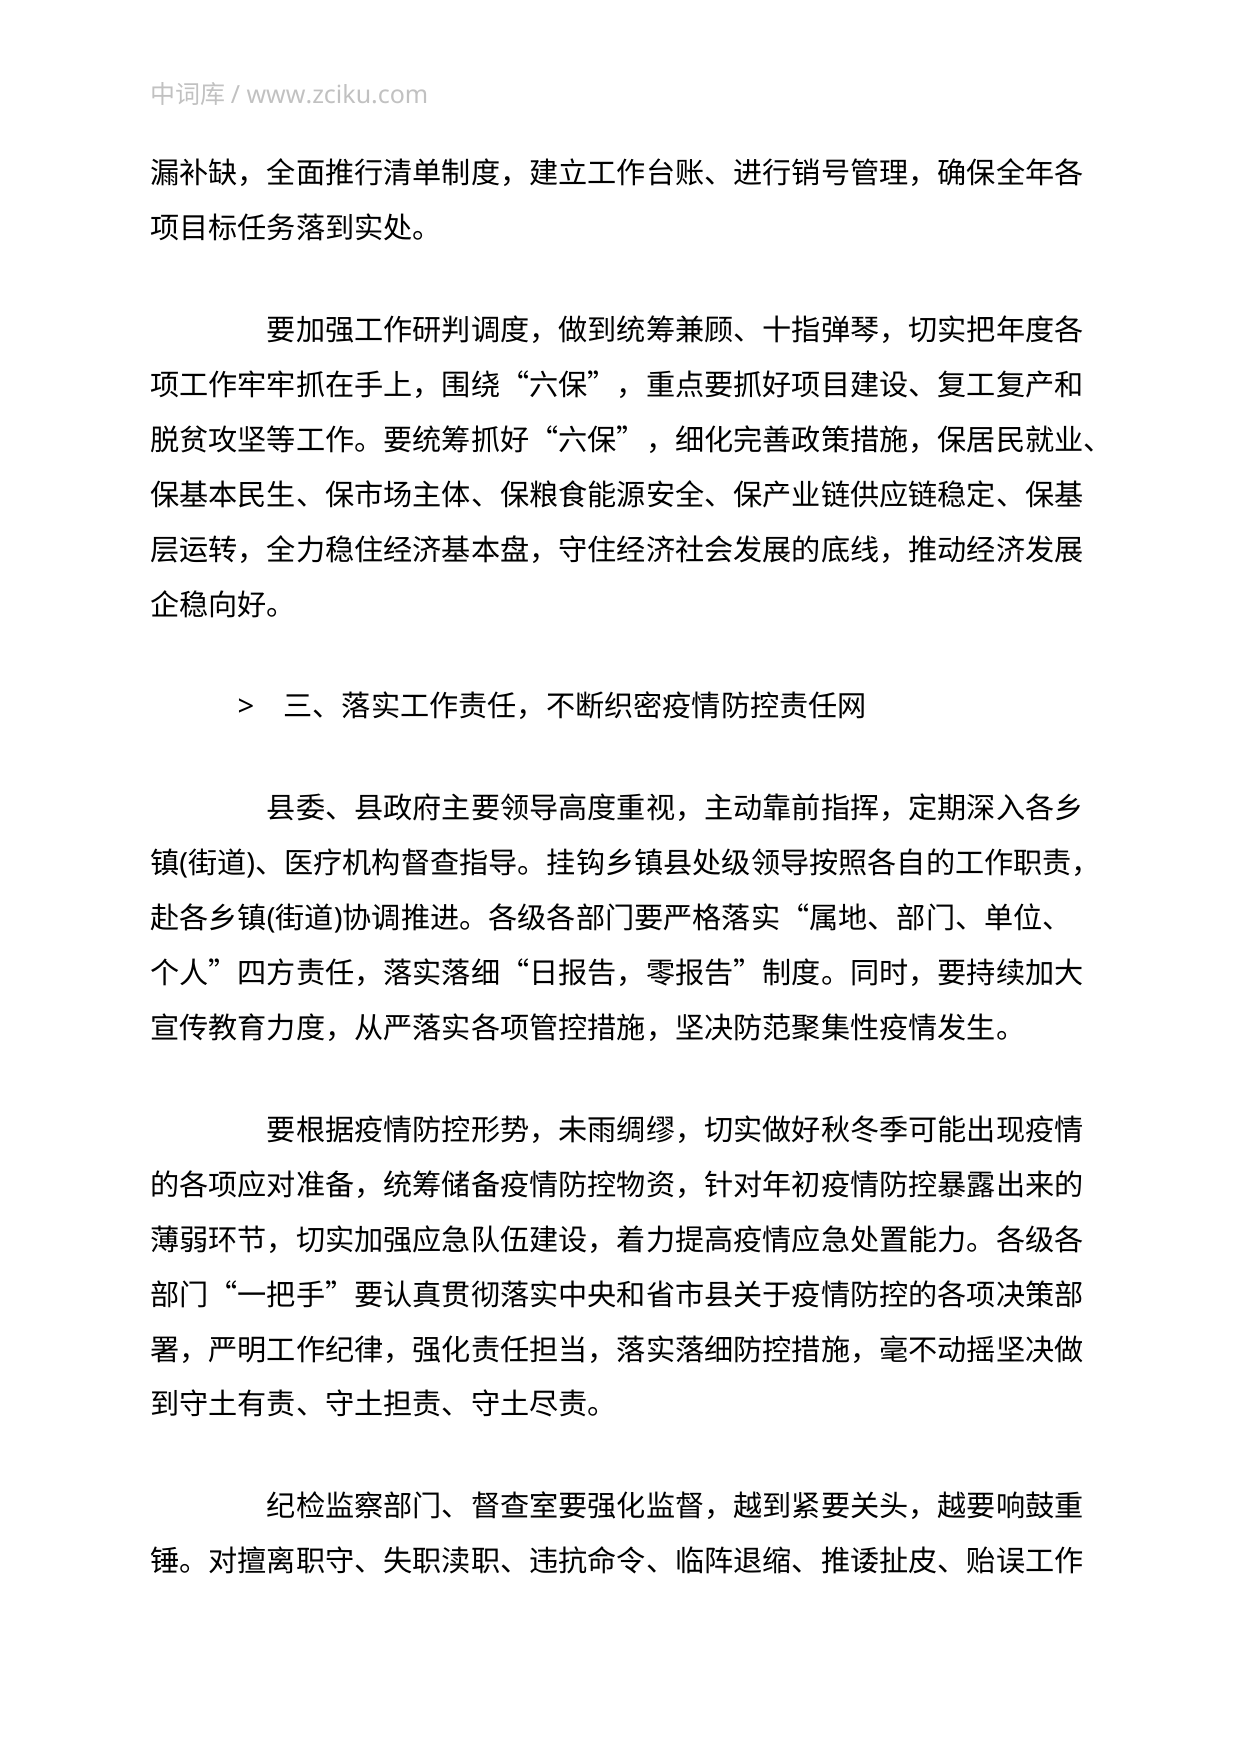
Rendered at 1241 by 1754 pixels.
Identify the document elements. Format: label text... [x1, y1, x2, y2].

text 县委、县政府主要领导高度重视，主动靠前指挥，定期深入各乡镇(街道)、医疗机构督查指导。挂钩乡镇县处级领导按照各自的工作职责，赴各乡镇(街道)协调推进。各级各部门要严格落实“属地、部门、单位、个人”四方责任，落实落细“日报告，零报告”制度。同时，要持续加大宣传教育力度，从严落实各项管控措施，坚决防范聚集性疫情发生。 [150, 785, 1090, 1047]
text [150, 1483, 1090, 1580]
text 要根据疫情防控形势，未雨绸缪，切实做好秋冬季可能出现疫情的各项应对准备，统筹储备疫情防控物资，针对年初疫情防控暴露出来的薄弱环节，切实加强应急队伍建设，着力提高疫情应急处置能力。各级各部门“一把手”要认真贯彻落实中央和省市县关于疫情防控的各项决策部署，严明工作纪律，强化责任担当，落实落细防控措施，毫不动摇坚决做到守土有责、守土担责、守土尽责。 [150, 1106, 1090, 1423]
text > 三、落实工作责任，不断织密疫情防控责任网 [150, 683, 1090, 725]
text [150, 150, 1090, 247]
text 要加强工作研判调度，做到统筹兼顾、十指弹琴，切实把年度各项工作牢牢抓在手上，围绕“六保”，重点要抓好项目建设、复工复产和脱贫攻坚等工作。要统筹抓好“六保”，细化完善政策措施，保居民就业、保基本民生、保市场主体、保粮食能源安全、保产业链供应链稳定、保基层运转，全力稳住经济基本盘，守住经济社会发展的底线，推动经济发展企稳向好。 [150, 307, 1090, 623]
